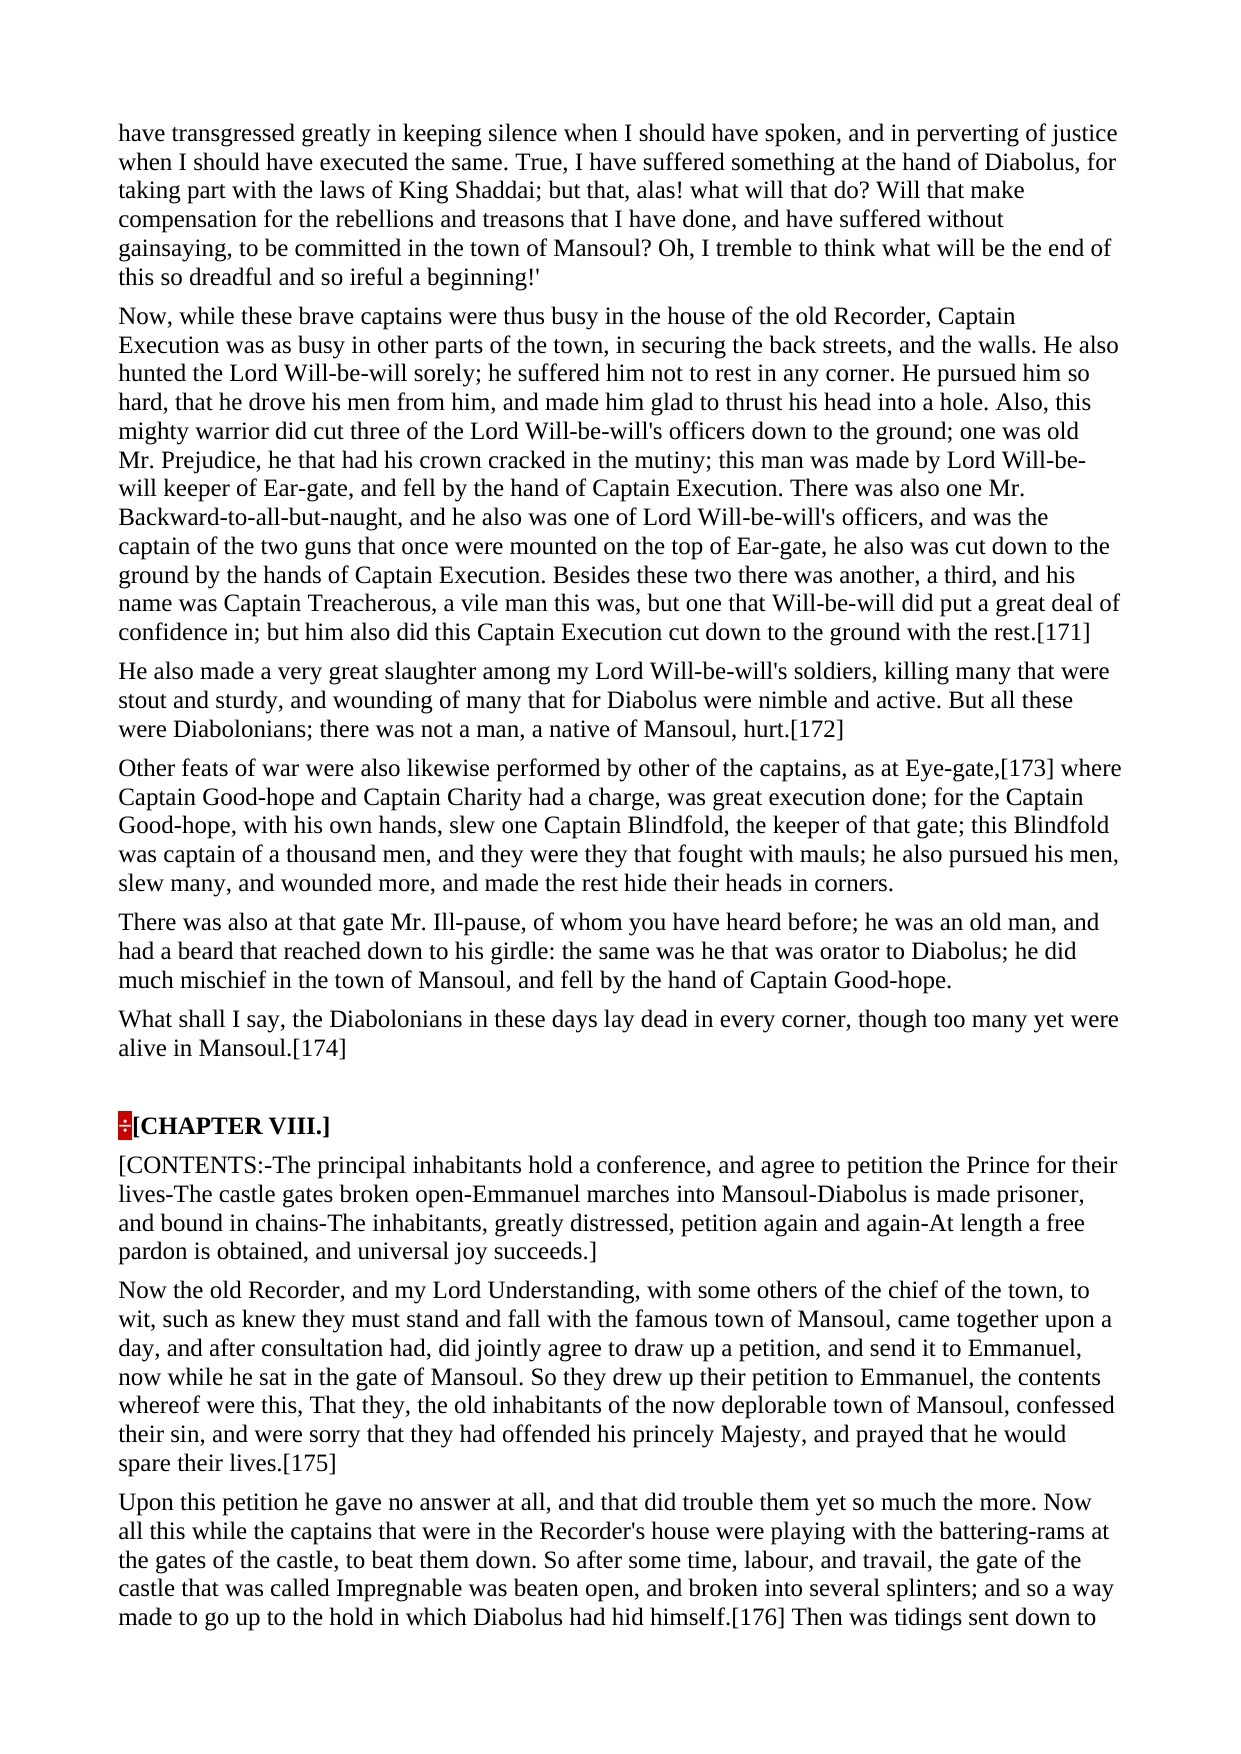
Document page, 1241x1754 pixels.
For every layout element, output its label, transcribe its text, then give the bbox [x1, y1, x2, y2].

text There was also at that gate Mr. Ill-pause, of whom you have heard before; he was an old man, and had a beard that reached down to his girdle: the same was he that was orator to Diabolus; he did much mischief in the town of Mansoul, and fell by the hand of Captain Good-hope. [118, 907, 1122, 993]
text Other feats of war were also likewise performed by other of the captains, as at Eye-gate,[173] where Captain Good-hope and Captain Charity had a charge, was great execution done; for the Captain Good-hope, with his own hands, slew one Captain Blindfold, the keeper of that gate; this Blindfold was captain of a thousand men, and they were they that fought with mauls; he also pursued his men, slew many, and wounded more, and made the rest hide their heads in corners. [118, 753, 1122, 897]
text [CONTENTS:-The principal inhabitants hold a conference, and agree to petition the Prince for their lives-The castle gates broken open-Emmanuel marches into Mansoul-Diabolus is made prisoner, and bound in chains-The inhabitants, greatly distressed, petition again and again-At length a free pardon is obtained, and universal joy succeeds.] [118, 1150, 1122, 1265]
text What shall I say, the Diabolonians in these days lay dead in every corner, though too many yet were alive in Mansoul.[174] [118, 1004, 1122, 1061]
text He also made a very great slaughter among my Lord Will-be-will's soldiers, killing many that were stout and sturdy, and wounding of many that for Diabolus were nimble and active. But all these were Diabolonians; there was not a man, a native of Mansoul, hurt.[172] [118, 656, 1122, 743]
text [118, 118, 1122, 291]
text ÷[CHAPTER VIII.] [132, 1111, 1122, 1140]
text Now, while these brave captains were thus busy in the house of the old Recorder, Captain Execution was as busy in other parts of the town, in securing the back streets, and the walls. He also hunted the Lord Will-be-will sorely; he suffered him not to rest in any corner. He pursued him so hard, that he drove his men from him, and made him glad to thrust his head into a hole. Also, this mighty warrior did cut three of the Lord Will-be-will's officers down to the ground; one was old Mr. Prejudice, he that had his crown cracked in the mutiny; this man was made by Lord Will-be-will keeper of Ear-gate, and fell by the hand of Captain Execution. There was also one Mr. Backward-to-all-but-naught, and he also was one of Lord Will-be-will's officers, and was the captain of the two guns that once were mounted on the top of Ear-gate, he also was cut down to the ground by the hands of Captain Execution. Besides these two there was another, a third, and his name was Captain Treacherous, a vile man this was, but one that Will-be-will did put a great deal of confidence in; but him also did this Captain Execution cut down to the ground with the rest.[171] [118, 301, 1122, 646]
text Now the old Recorder, and my Lord Understanding, with some others of the chief of the town, to wit, such as knew they must stand and fall with the famous town of Mansoul, came together upon a day, and after consultation had, did jointly agree to draw up a petition, and send it to Emmanuel, now while he sat in the gate of Mansoul. So they drew up their petition to Emmanuel, the contents whereof were this, That they, the old inhabitants of the now deplorable town of Mansoul, confessed their sin, and were sorry that they had offended his princely Majesty, and prayed that he would spare their lives.[175] [118, 1276, 1122, 1477]
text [118, 1487, 1122, 1631]
